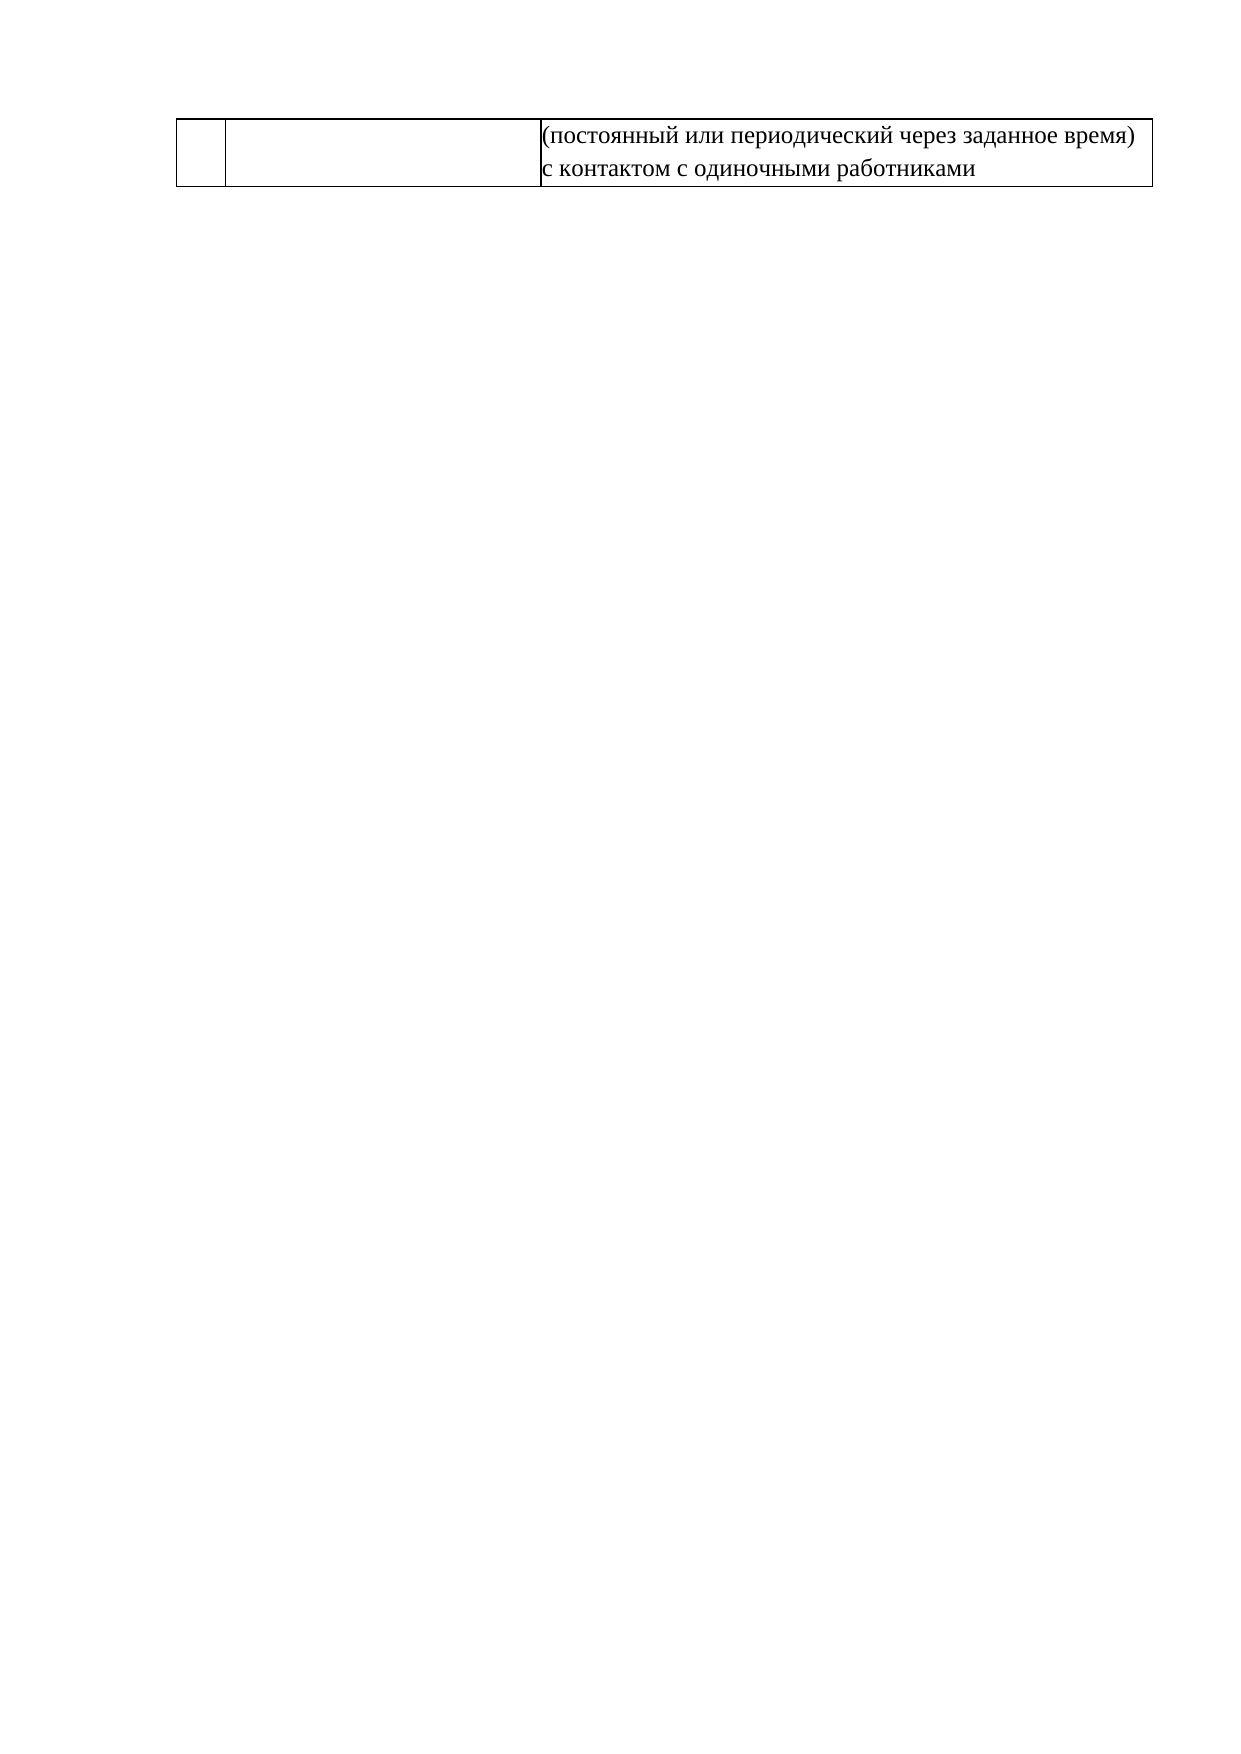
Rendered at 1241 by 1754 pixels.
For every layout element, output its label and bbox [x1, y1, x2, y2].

table_cell [542, 120, 1152, 186]
